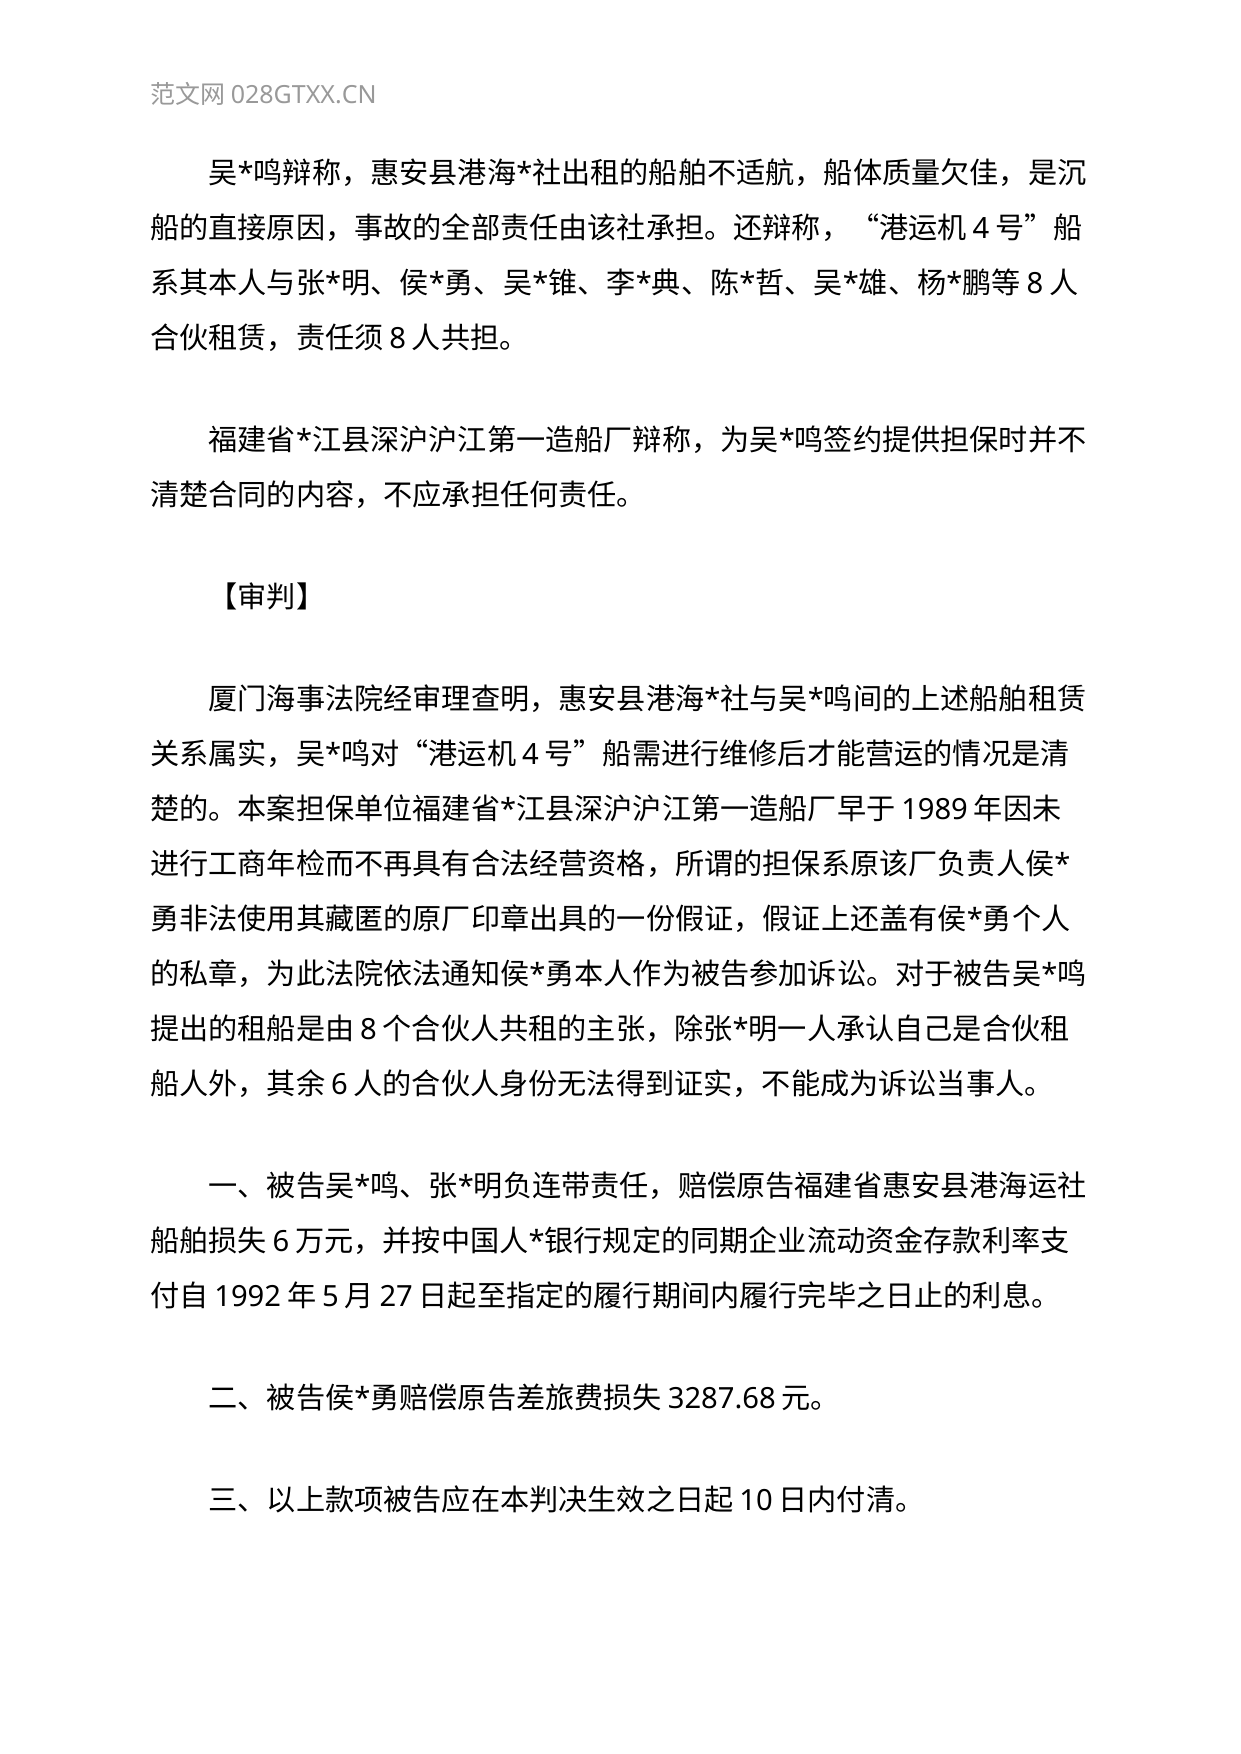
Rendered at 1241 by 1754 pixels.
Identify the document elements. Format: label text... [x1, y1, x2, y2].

text 一、被告吴*鸣、张*明负连带责任，赔偿原告福建省惠安县港海运社船舶损失6万元，并按中国人*银行规定的同期企业流动资金存款利率支付自1992年5月27日起至指定的履行期间内履行完毕之日止的利息。 [150, 1162, 1090, 1315]
text 二、被告侯*勇赔偿原告差旅费损失3287.68元。 [150, 1374, 1090, 1417]
text 【审判】 [150, 574, 1090, 616]
text 福建省*江县深沪沪江第一造船厂辩称，为吴*鸣签约提供担保时并不清楚合同的内容，不应承担任何责任。 [150, 417, 1090, 514]
text 吴*鸣辩称，惠安县港海*社出租的船舶不适航，船体质量欠佳，是沉船的直接原因，事故的全部责任由该社承担。还辩称，“港运机4号”船系其本人与张*明、侯*勇、吴*锥、李*典、陈*哲、吴*雄、杨*鹏等8人合伙租赁，责任须8人共担。 [150, 150, 1090, 357]
text 厦门海事法院经审理查明，惠安县港海*社与吴*鸣间的上述船舶租赁关系属实，吴*鸣对“港运机4号”船需进行维修后才能营运的情况是清楚的。本案担保单位福建省*江县深沪沪江第一造船厂早于1989年因未进行工商年检而不再具有合法经营资格，所谓的担保系原该厂负责人侯*勇非法使用其藏匿的原厂印章出具的一份假证，假证上还盖有侯*勇个人的私章，为此法院依法通知侯*勇本人作为被告参加诉讼。对于被告吴*鸣提出的租船是由8个合伙人共租的主张，除张*明一人承认自己是合伙租船人外，其余6人的合伙人身份无法得到证实，不能成为诉讼当事人。 [150, 676, 1090, 1103]
text 三、以上款项被告应在本判决生效之日起10日内付清。 [150, 1476, 1090, 1519]
